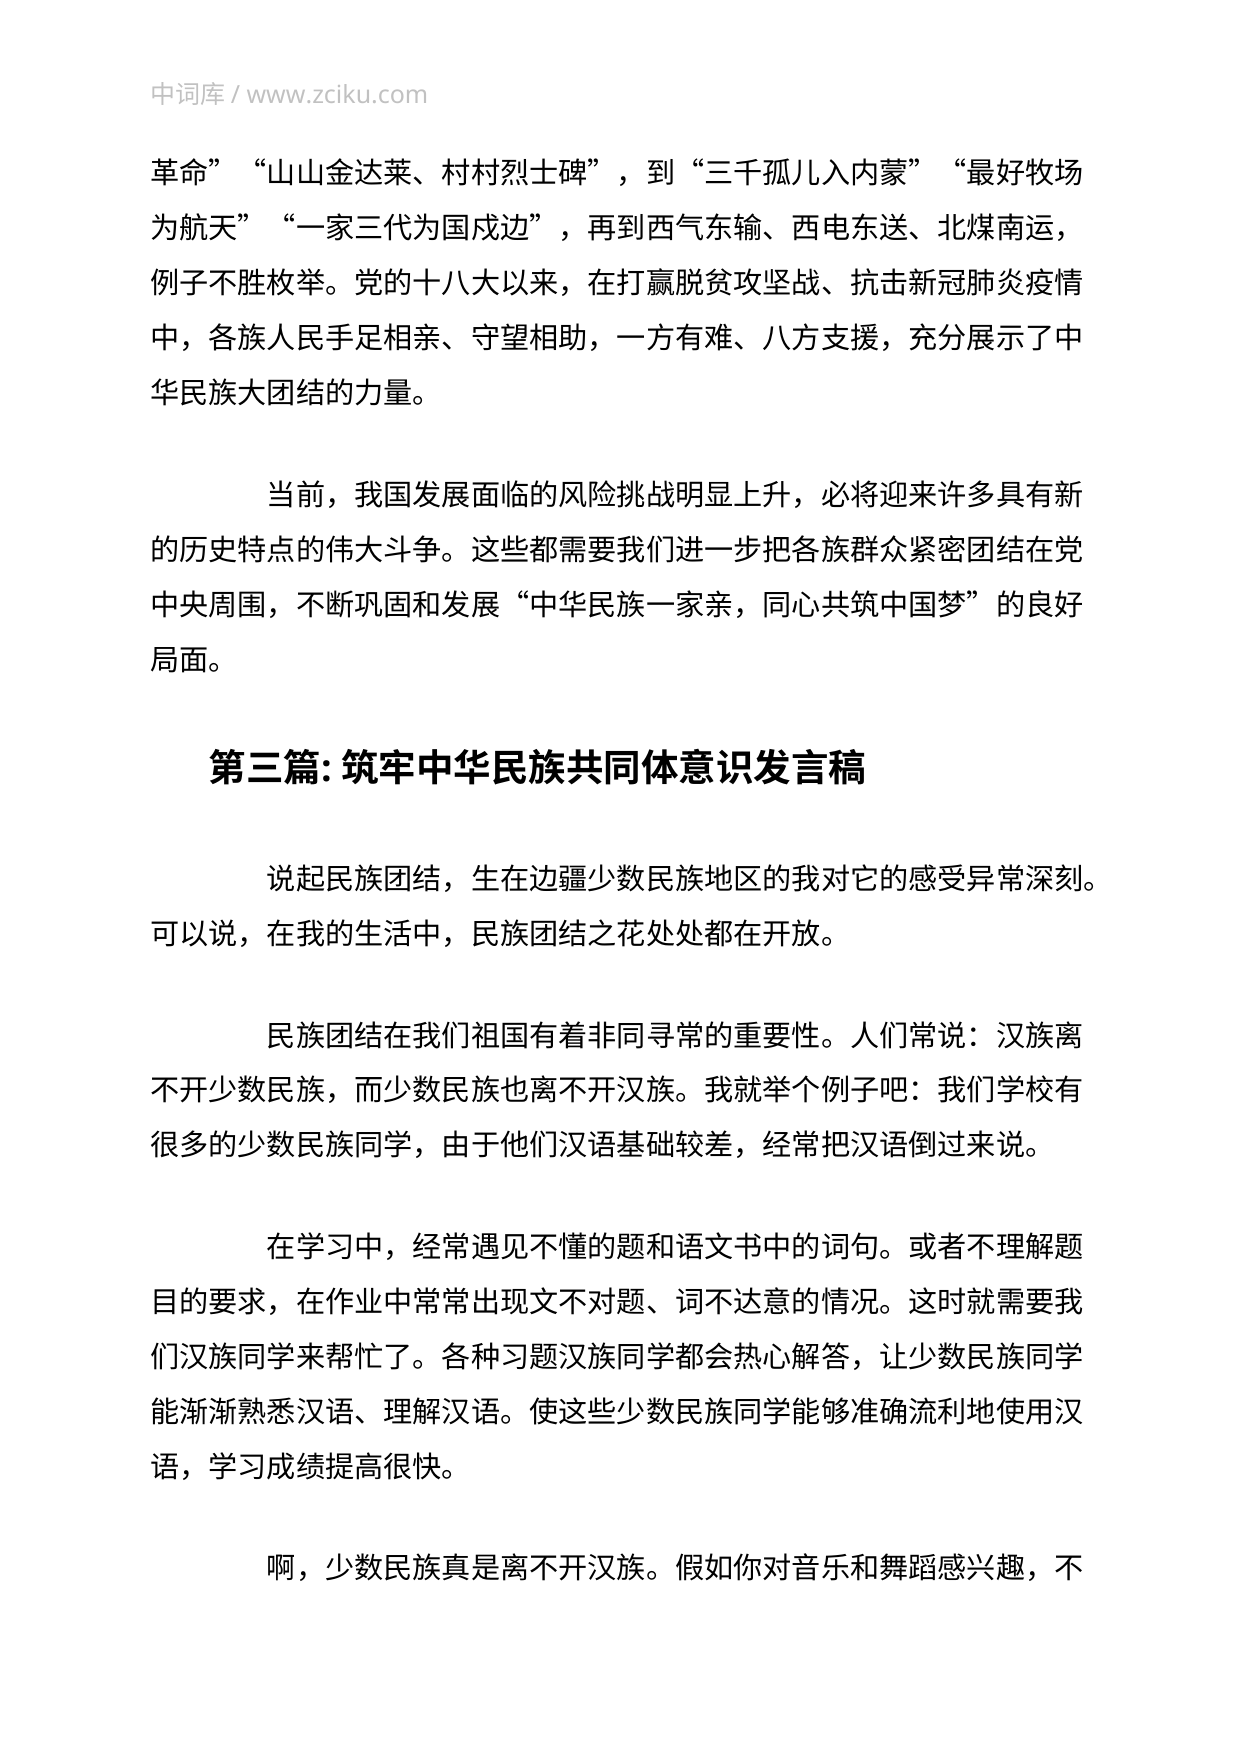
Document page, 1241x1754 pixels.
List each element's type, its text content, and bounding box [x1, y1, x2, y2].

text 当前，我国发展面临的风险挑战明显上升，必将迎来许多具有新的历史特点的伟大斗争。这些都需要我们进一步把各族群众紧密团结在党中央周围，不断巩固和发展“中华民族一家亲，同心共筑中国梦”的良好局面。 [150, 471, 1090, 678]
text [150, 150, 1090, 412]
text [150, 1545, 1090, 1587]
text 说起民族团结，生在边疆少数民族地区的我对它的感受异常深刻。可以说，在我的生活中，民族团结之花处处都在开放。 [150, 855, 1090, 953]
text 民族团结在我们祖国有着非同寻常的重要性。人们常说：汉族离不开少数民族，而少数民族也离不开汉族。我就举个例子吧：我们学校有很多的少数民族同学，由于他们汉语基础较差，经常把汉语倒过来说。 [150, 1012, 1090, 1164]
text 在学习中，经常遇见不懂的题和语文书中的词句。或者不理解题目的要求，在作业中常常出现文不对题、词不达意的情况。这时就需要我们汉族同学来帮忙了。各种习题汉族同学都会热心解答，让少数民族同学能渐渐熟悉汉语、理解汉语。使这些少数民族同学能够准确流利地使用汉语，学习成绩提高很快。 [150, 1224, 1090, 1486]
text 第三篇: 筑牢中华民族共同体意识发言稿 [150, 738, 1090, 792]
